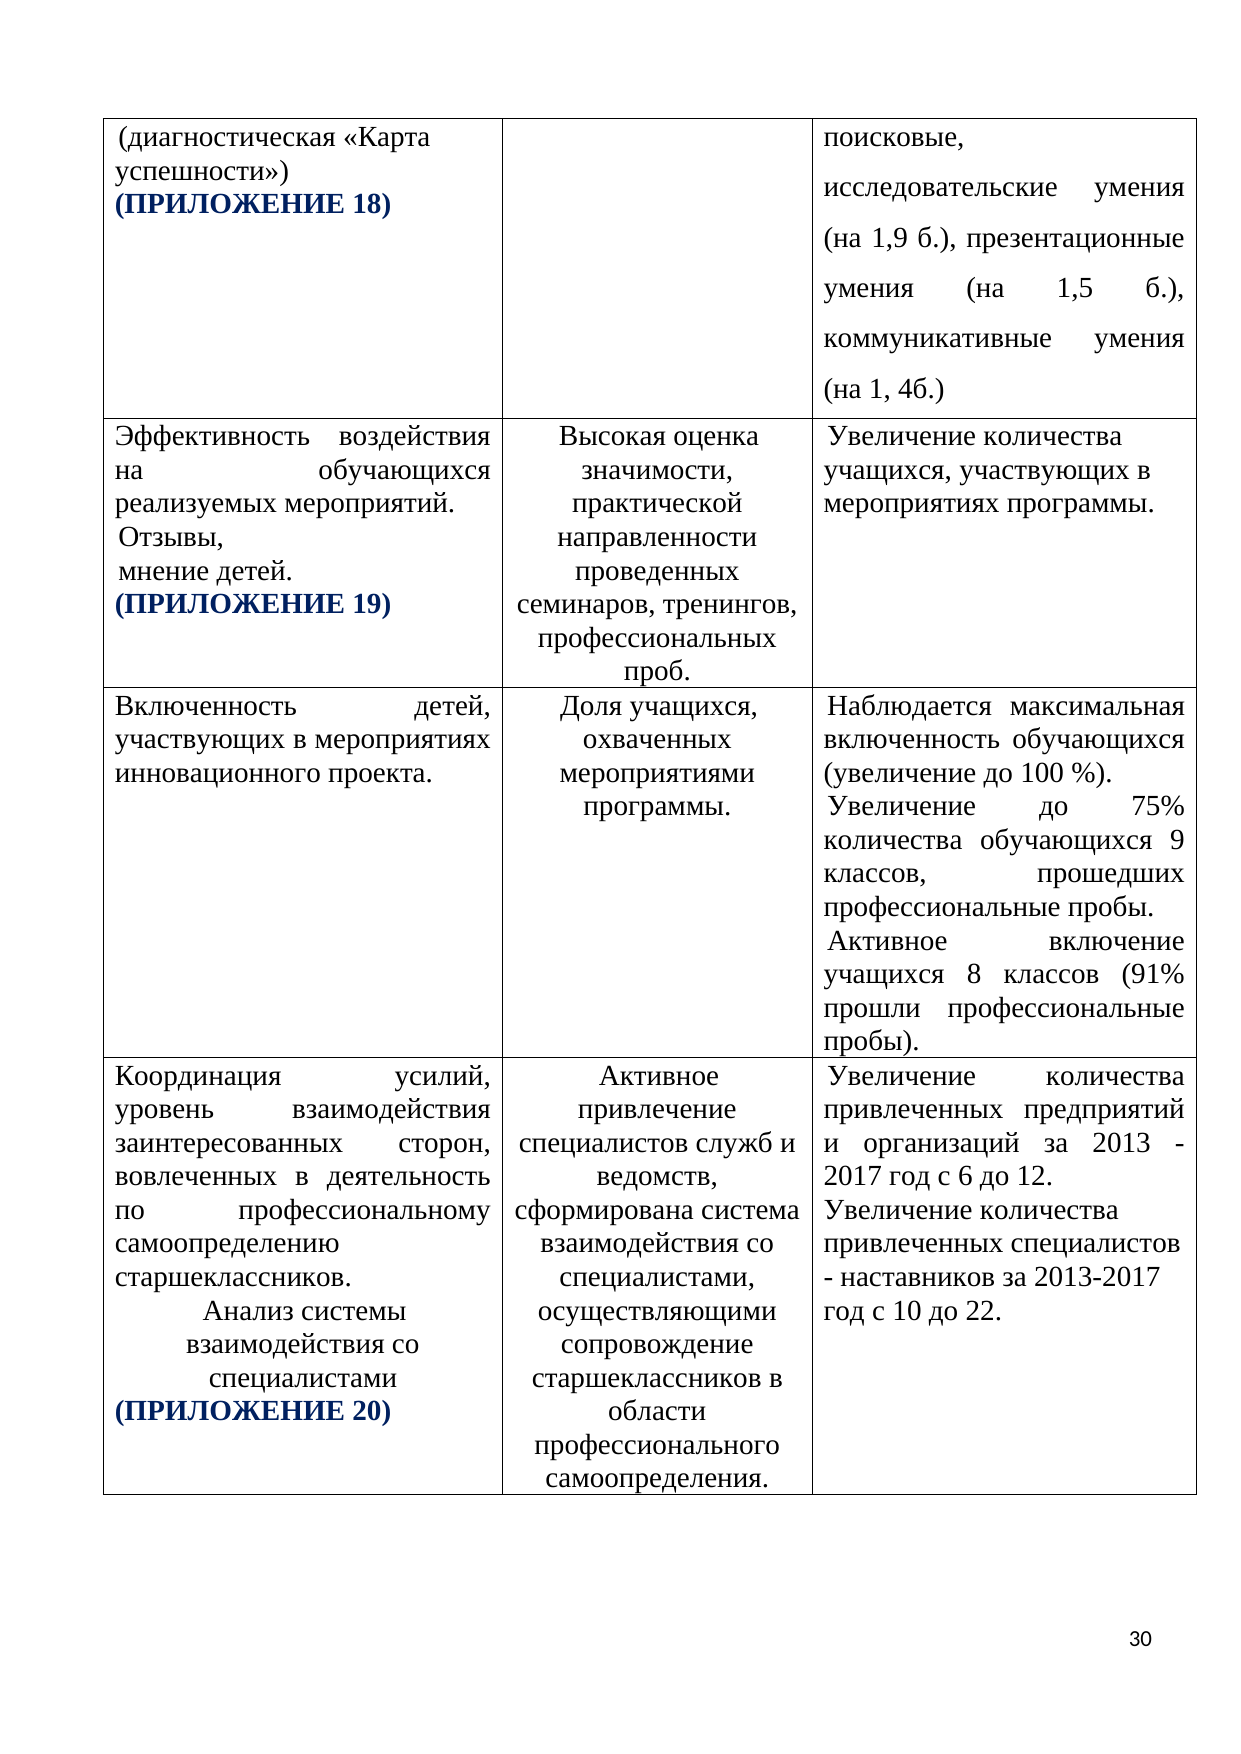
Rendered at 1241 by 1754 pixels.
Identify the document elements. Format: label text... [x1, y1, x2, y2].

table_cell Доля учащихся, охваченных мероприятиями программы. [503, 688, 812, 1057]
table_cell Увеличение количества учащихся, участвующих в мероприятиях программы. [813, 419, 1196, 687]
table_cell Включенность детей, участвующих в мероприятиях инновационного проекта. [104, 688, 502, 1057]
table_cell Наблюдается максимальная включенность обучающихся (увеличение до 100 %). Увеличение до 75% количества обучающихся 9 классов, прошедших профессиональные пробы. Активное включение учащихся 8 классов (91% прошли профессиональные пробы). [813, 688, 1196, 1057]
table_cell Эффективность воздействия на обучающихся реализуемых мероприятий. Отзывы, мнение детей. (ПРИЛОЖЕНИЕ 19) [104, 419, 502, 687]
table_cell Координация усилий, уровень взаимодействия заинтересованных сторон, вовлеченных в деятельность по профессиональному самоопределению старшеклассников. Анализ системы взаимодействия со специалистами (ПРИЛОЖЕНИЕ 20) [104, 1058, 502, 1494]
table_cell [104, 119, 502, 417]
table_cell Активное привлечение специалистов служб и ведомств, сформирована система взаимодействия со специалистами, осуществляющими сопровождение старшеклассников в области профессионального самоопределения. [503, 1058, 812, 1494]
table_cell Высокая оценка значимости, практической направленности проведенных семинаров, тренингов, профессиональных проб. [503, 419, 812, 687]
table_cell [813, 119, 1196, 417]
table_cell Увеличение количества привлеченных предприятий и организаций за 2013 - 2017 год с 6 до 12. Увеличение количества привлеченных специалистов - наставников за 2013-2017 год с 10 до 22. [813, 1058, 1196, 1494]
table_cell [503, 119, 812, 417]
